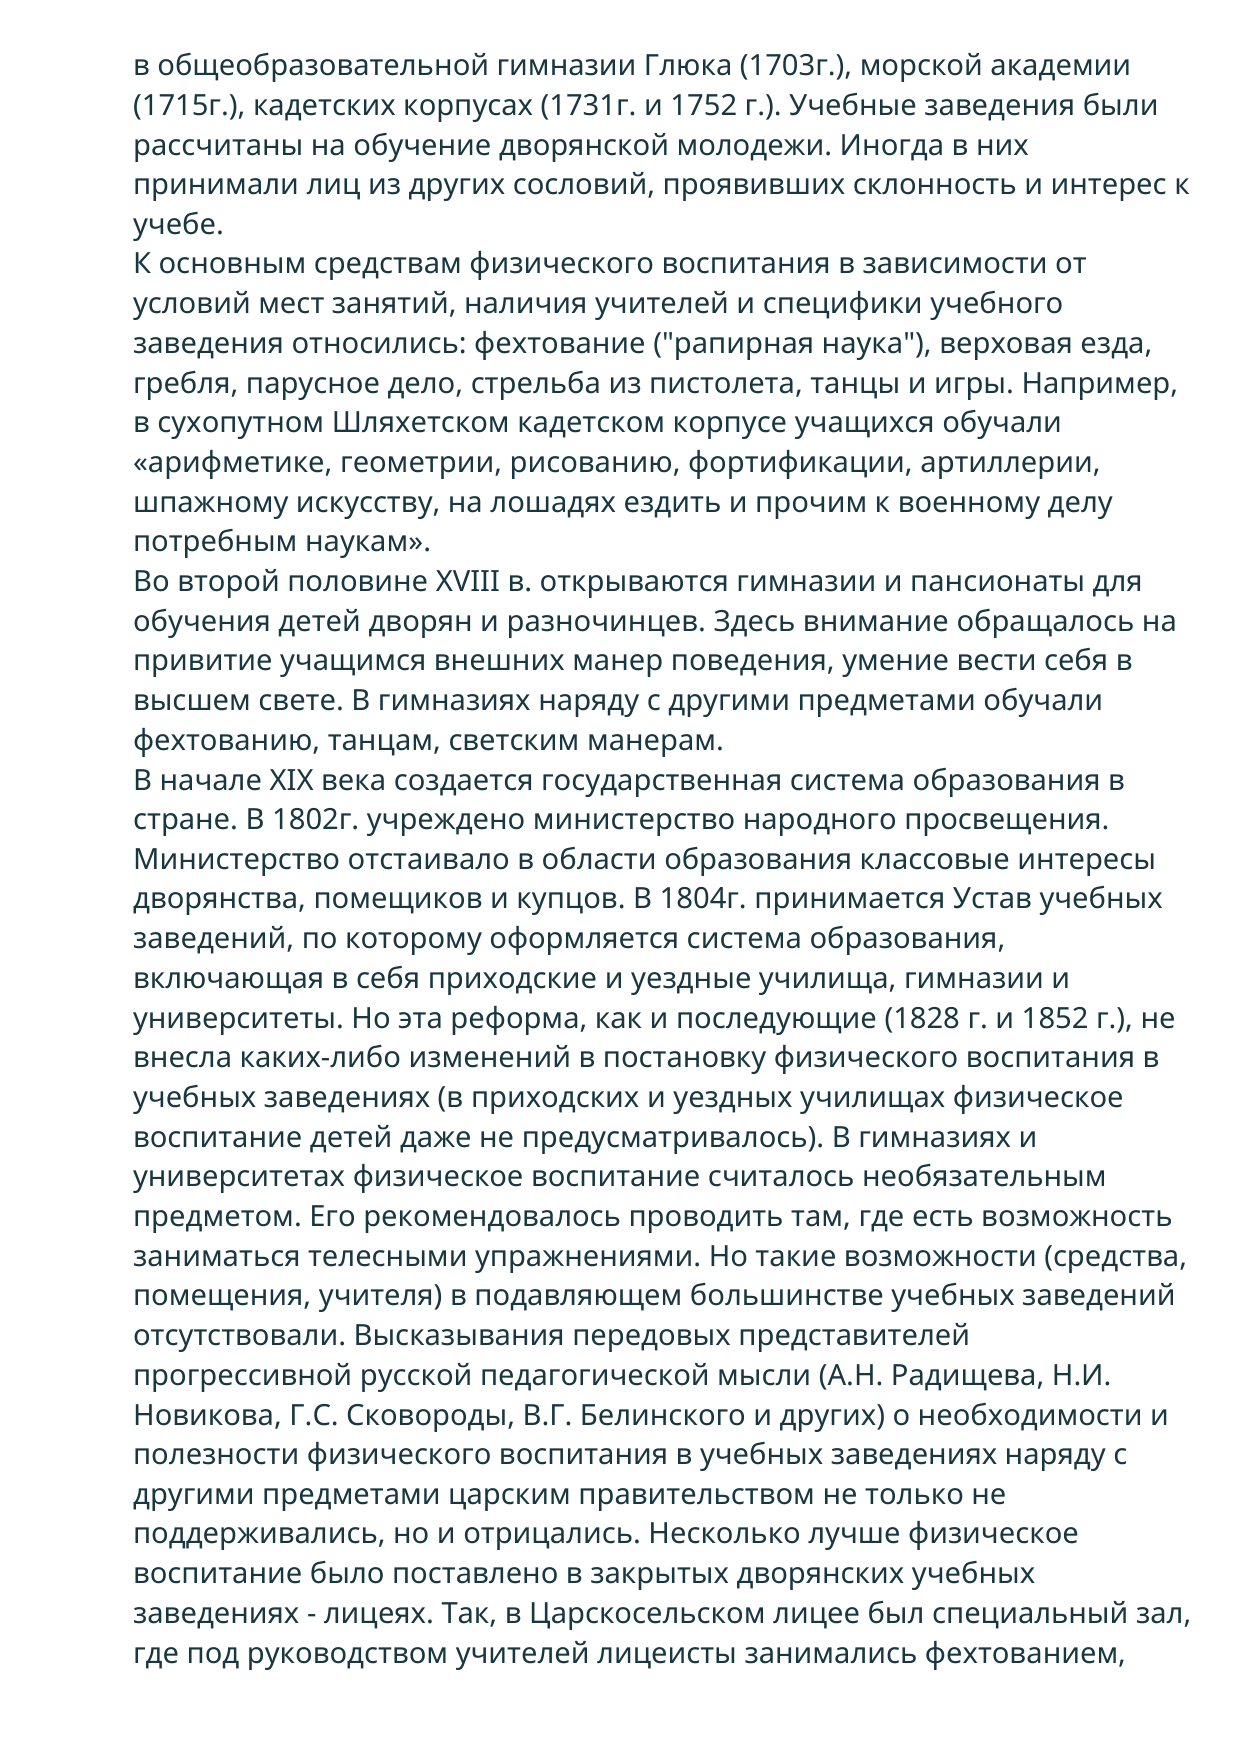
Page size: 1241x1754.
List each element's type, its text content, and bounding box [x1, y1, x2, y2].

text К основным средствам физического воспитания в зависимости от условий мест занятий, наличия учителей и специфики учебного заведения относились: фехтование ("рапирная наука"), верховая езда, гребля, парусное дело, стрельба из пистолета, танцы и игры. Например, в сухопутном Шляхетском кадетском корпусе учащихся обучали «арифметике, геометрии, рисованию, фортификации, артиллерии, шпажному искусству, на лошадях ездить и прочим к военному делу потребным наукам». [133, 243, 1196, 560]
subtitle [133, 44, 1196, 243]
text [133, 759, 1196, 1672]
text Во второй половине XVIII в. открываются гимназии и пансионаты для обучения детей дворян и разночинцев. Здесь внимание обращалось на привитие учащимся внешних манер поведения, умение вести себя в высшем свете. В гимназиях наряду с другими предметами обучали фехтованию, танцам, светским манерам. [724, 560, 1196, 759]
